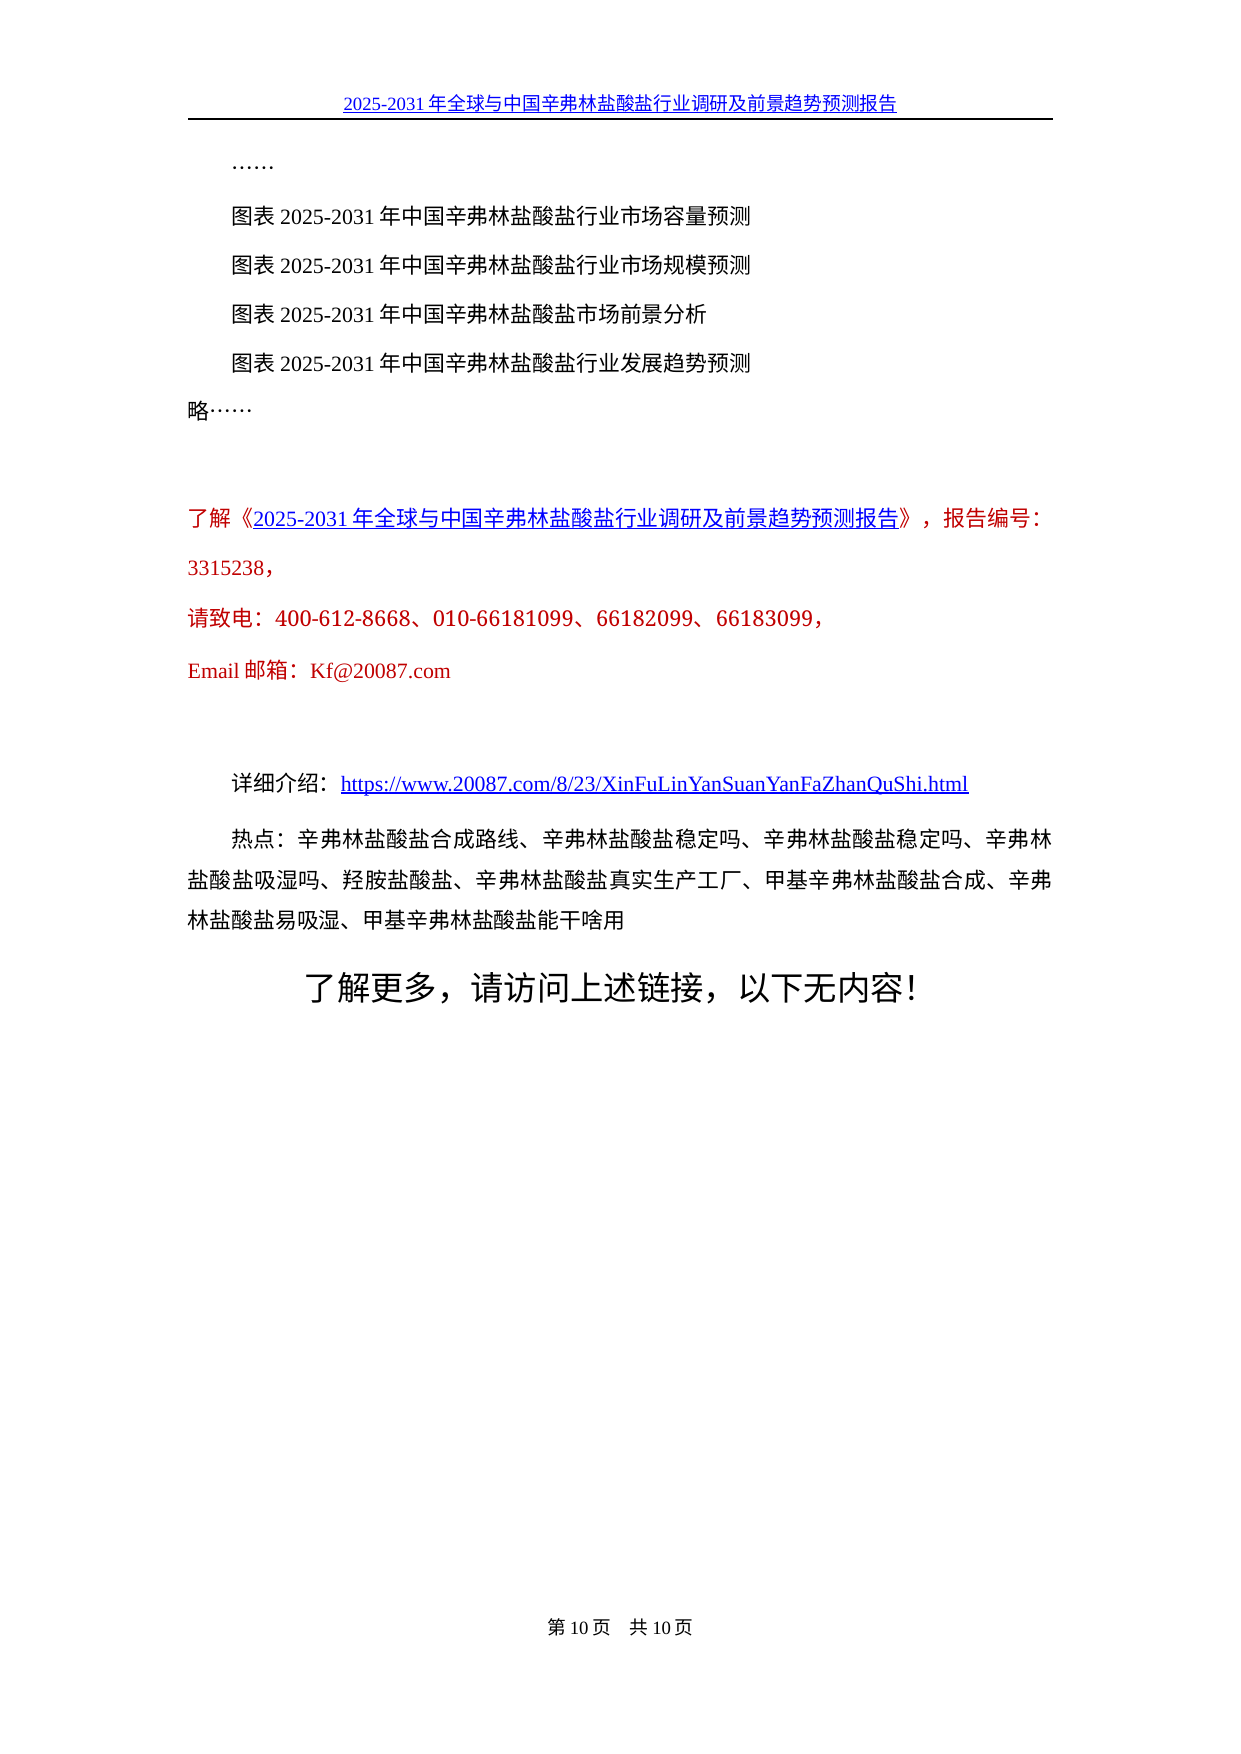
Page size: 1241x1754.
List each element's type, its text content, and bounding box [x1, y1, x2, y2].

text 详细介绍：https://www.20087.com/8/23/XinFuLinYanSuanYanFaZhanQuShi.html [187, 765, 1053, 798]
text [187, 150, 1053, 426]
title 了解更多，请访问上述链接，以下无内容！ [187, 953, 1053, 1018]
text 请致电：400-612-8668、010-66181099、66182099、66183099， [187, 601, 1053, 633]
text 热点：辛弗林盐酸盐合成路线、辛弗林盐酸盐稳定吗、辛弗林盐酸盐稳定吗、辛弗林盐酸盐吸湿吗、羟胺盐酸盐、辛弗林盐酸盐真实生产工厂、甲基辛弗林盐酸盐合成、辛弗林盐酸盐易吸湿、甲基辛弗林盐酸盐能干啥用 [187, 822, 1053, 936]
text Email邮箱：Kf@20087.com [187, 652, 1053, 685]
text 了解《2025-2031年全球与中国辛弗林盐酸盐行业调研及前景趋势预测报告》，报告编号：3315238， [187, 500, 1053, 582]
